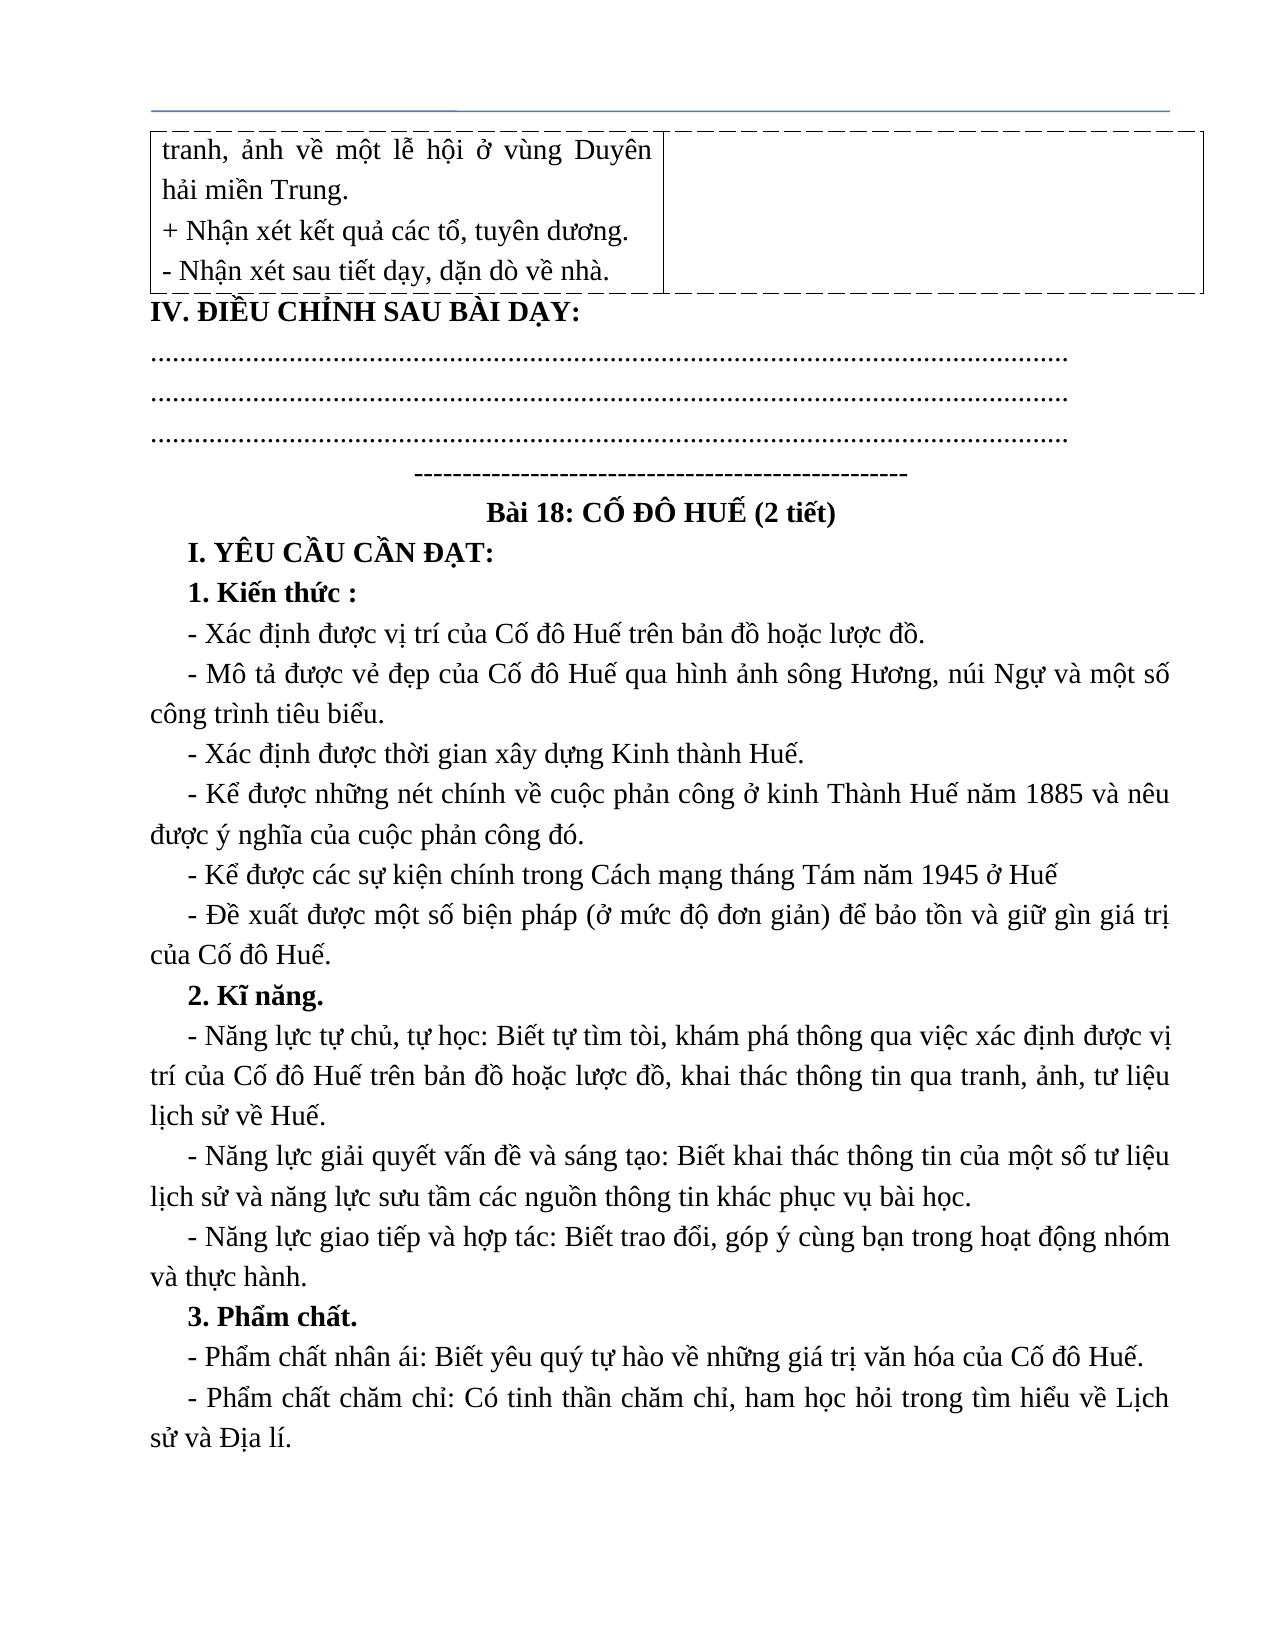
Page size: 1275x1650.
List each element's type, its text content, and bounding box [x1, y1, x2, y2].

text I. YÊU CẦU CẦN ĐẠT: [150, 535, 1172, 569]
text .............................................................................................................................. [150, 334, 1172, 368]
text IV. ĐIỀU CHỈNH SAU BÀI DẠY: [150, 294, 1172, 328]
text --------------------------------------------------- [150, 455, 1172, 488]
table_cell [151, 131, 663, 293]
text - Năng lực tự chủ, tự học: Biết tự tìm tòi, khám phá thông qua việc xác định được vị trí của Cố đô Huế trên bản đồ hoặc lược đồ, khai thác thông tin qua tranh, ảnh, tư liệu lịch sử về Huế. [150, 1018, 1172, 1132]
text - Kể được những nét chính về cuộc phản công ở kinh Thành Huế năm 1885 và nêu được ý nghĩa của cuộc phản công đó. [150, 777, 1172, 850]
text - Phẩm chất nhân ái: Biết yêu quý tự hào về những giá trị văn hóa của Cố đô Huế. [150, 1339, 1172, 1373]
text - Năng lực giải quyết vấn đề và sáng tạo: Biết khai thác thông tin của một số tư liệu lịch sử và năng lực sưu tầm các nguồn thông tin khác phục vụ bài học. [150, 1138, 1172, 1212]
text - Kể được các sự kiện chính trong Cách mạng tháng Tám năm 1945 ở Huế [150, 857, 1172, 891]
text 2. Kĩ năng. [150, 978, 1172, 1011]
text Bài 18: CỐ ĐÔ HUẾ (2 tiết) [150, 495, 1172, 529]
text - Mô tả được vẻ đẹp của Cố đô Huế qua hình ảnh sông Hương, núi Ngự và một số công trình tiêu biểu. [150, 656, 1172, 730]
text 1. Kiến thức : [150, 576, 1172, 609]
text 3. Phẩm chất. [150, 1299, 1172, 1333]
text - Năng lực giao tiếp và hợp tác: Biết trao đổi, góp ý cùng bạn trong hoạt động nhóm và thực hành. [150, 1219, 1172, 1293]
text - Xác định được thời gian xây dựng Kinh thành Huế. [150, 736, 1172, 770]
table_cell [664, 131, 1203, 293]
text .............................................................................................................................. [150, 415, 1172, 448]
text - Phẩm chất chăm chỉ: Có tinh thần chăm chỉ, ham học hỏi trong tìm hiểu về Lịch sử và Địa lí. [150, 1380, 1172, 1453]
text - Xác định được vị trí của Cố đô Huế trên bản đồ hoặc lược đồ. [150, 616, 1172, 649]
text - Đề xuất được một số biện pháp (ở mức độ đơn giản) để bảo tồn và giữ gìn giá trị của Cố đô Huế. [150, 897, 1172, 971]
text .............................................................................................................................. [150, 374, 1172, 408]
